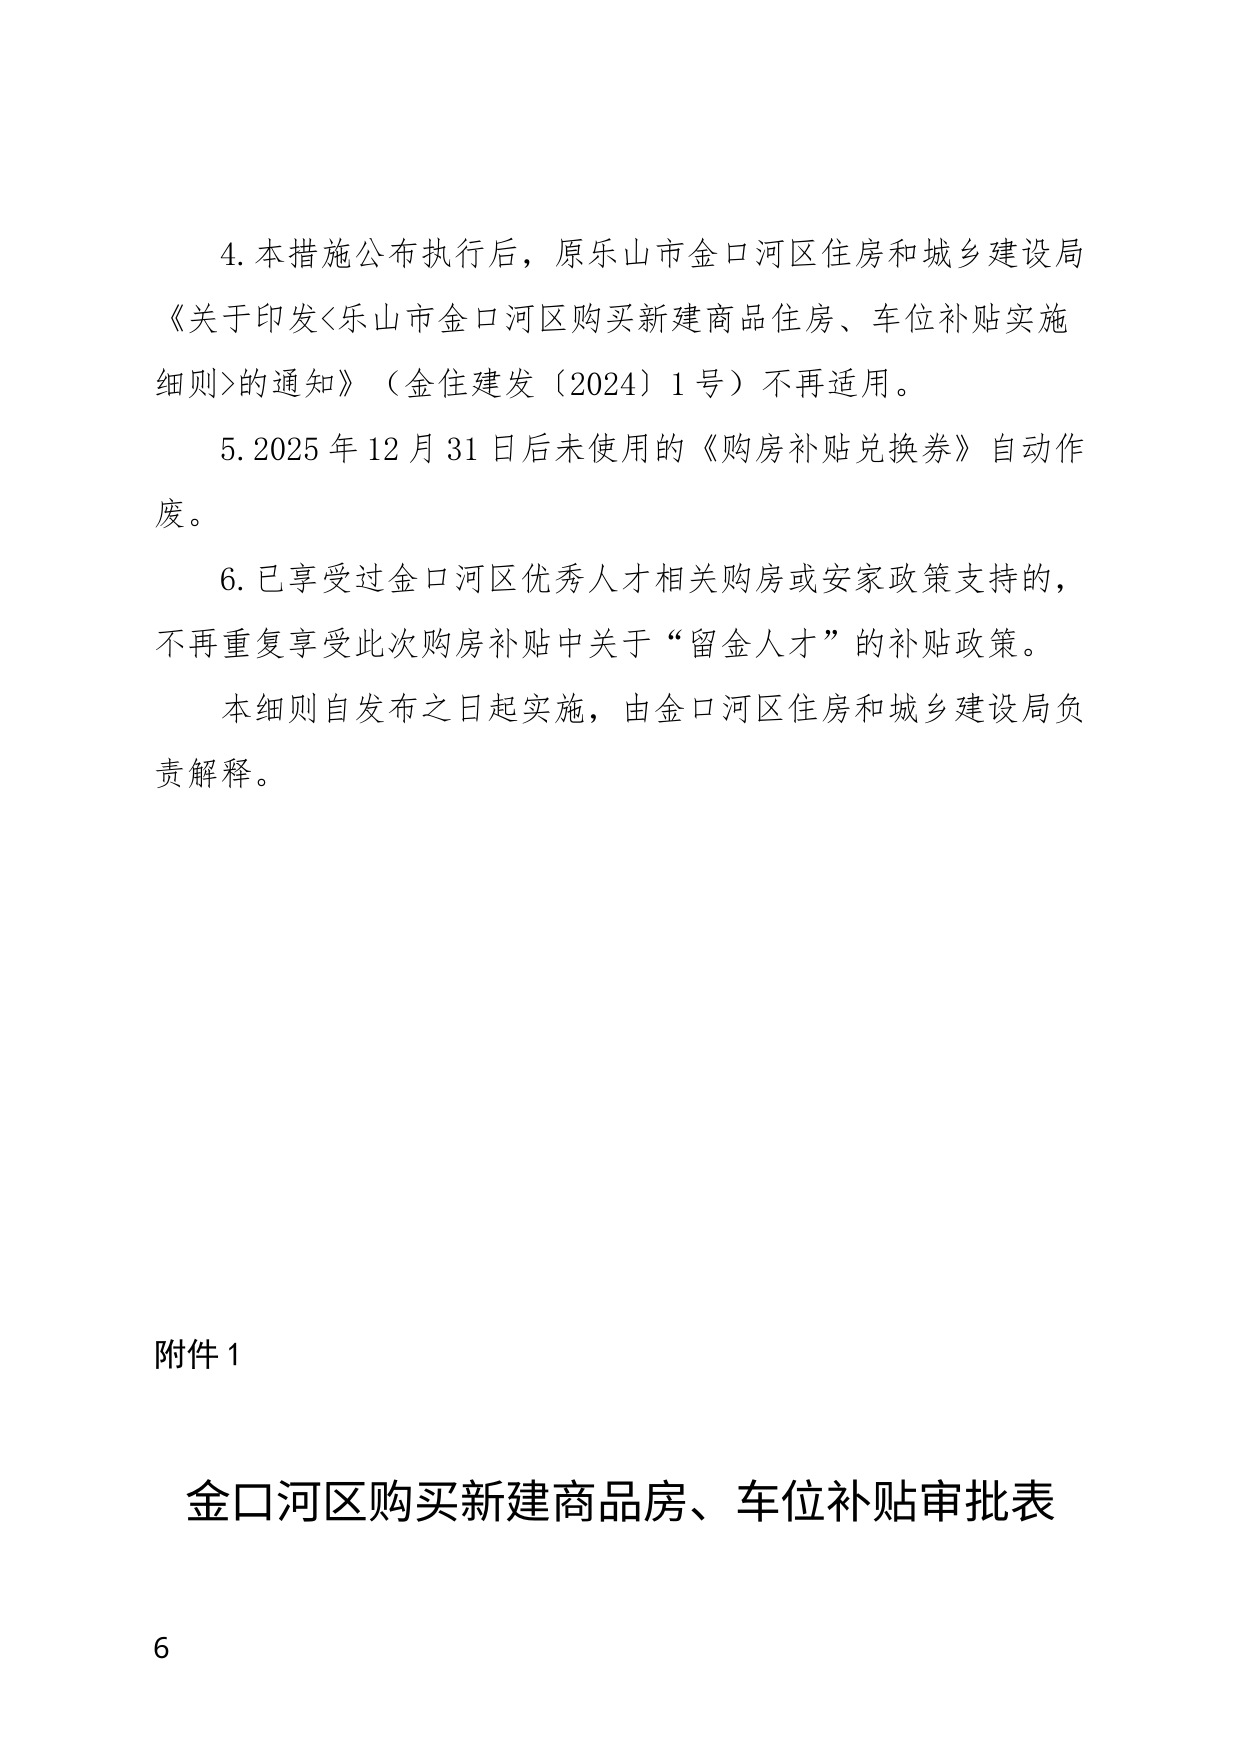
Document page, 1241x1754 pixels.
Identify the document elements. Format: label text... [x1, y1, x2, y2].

text 附件1 [153, 1319, 1087, 1384]
text 4.本措施公布执行后，原乐山市金口河区住房和城乡建设局《关于印发<乐山市金口河区购买新建商品住房、车位补贴实施细则>的通知》（金住建发〔2024〕1号）不再适用。 [153, 218, 1087, 413]
text 5.2025年12月31日后未使用的《购房补贴兑换券》自动作废。 [153, 413, 1087, 543]
text 金口河区购买新建商品房、车位补贴审批表 [153, 1449, 1087, 1547]
text 本细则自发布之日起实施，由金口河区住房和城乡建设局负责解释。 [153, 673, 1087, 803]
text 6.已享受过金口河区优秀人才相关购房或安家政策支持的，不再重复享受此次购房补贴中关于“留金人才”的补贴政策。 [153, 543, 1087, 673]
